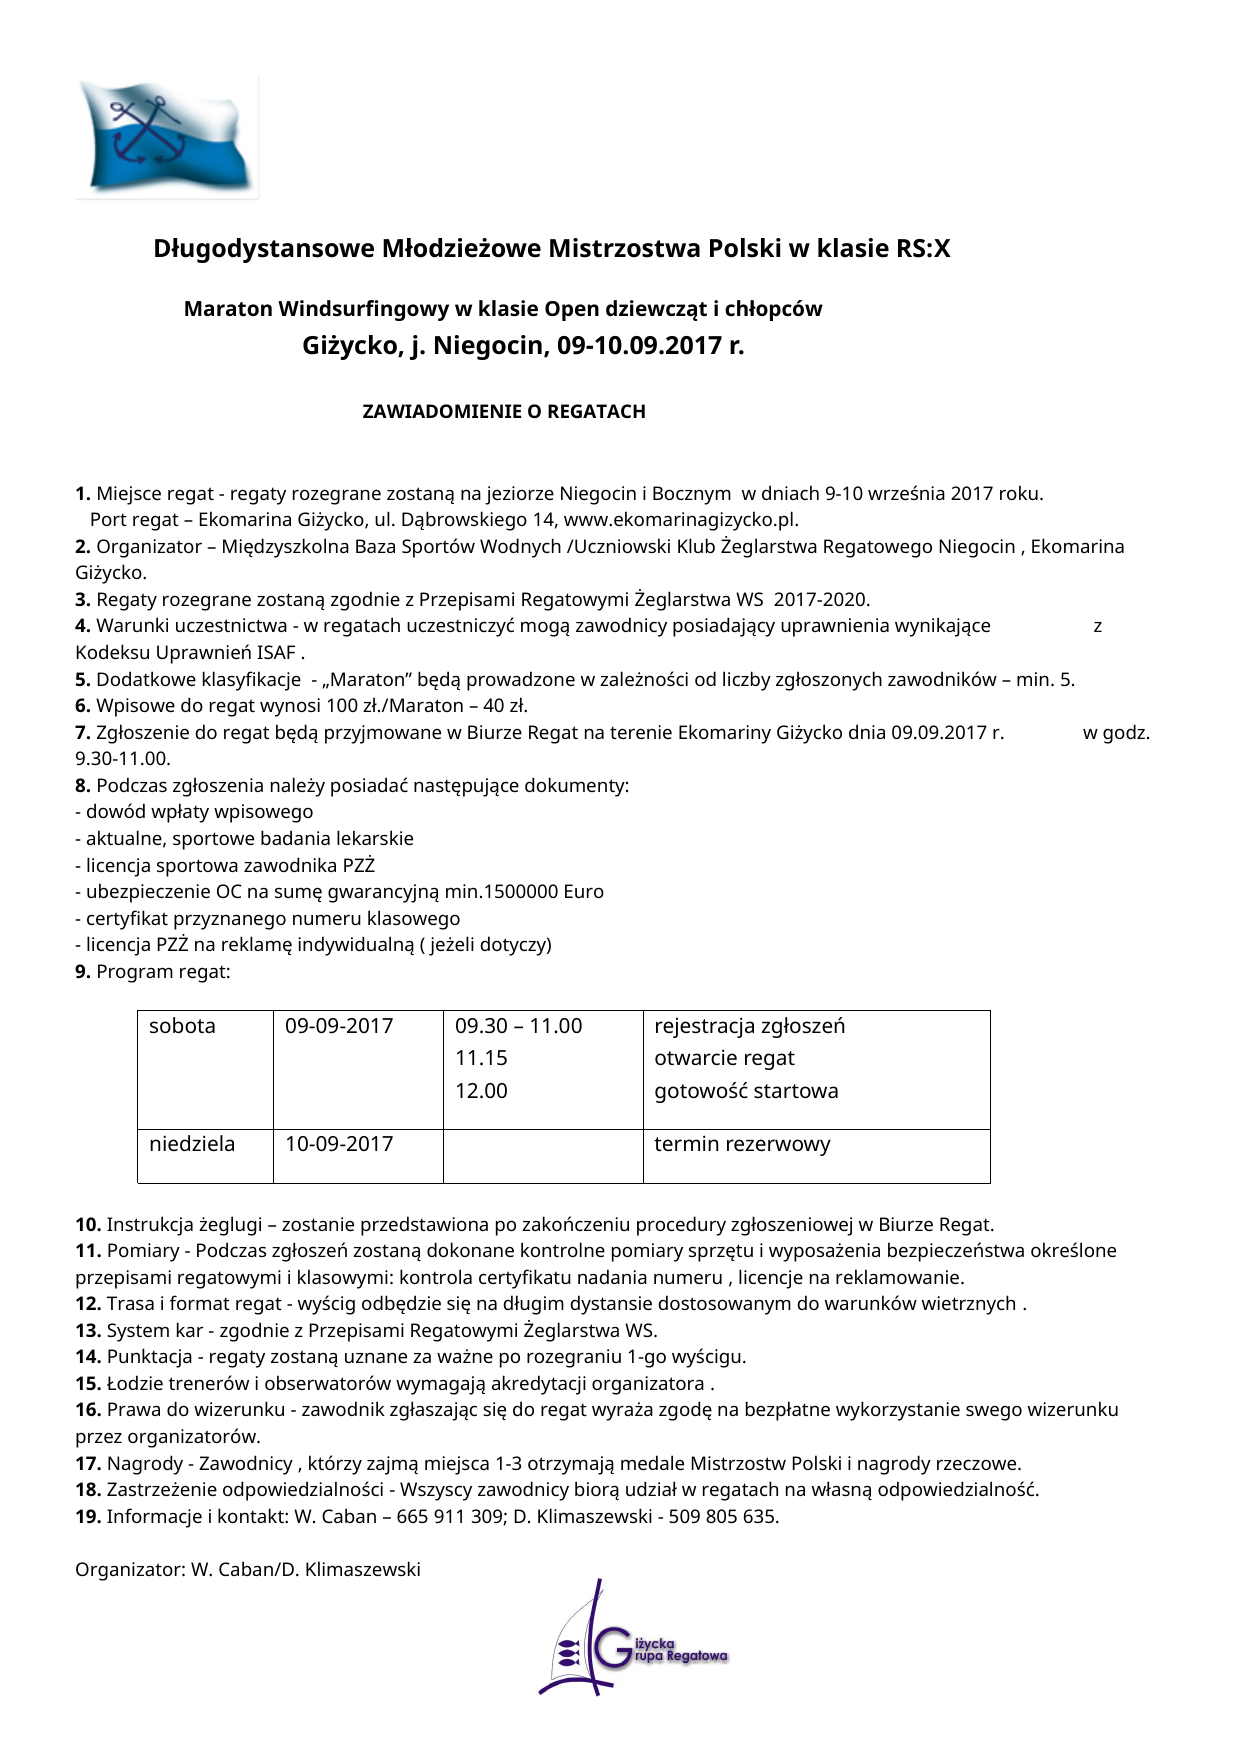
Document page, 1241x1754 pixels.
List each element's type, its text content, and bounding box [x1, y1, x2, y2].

table_header sobota [138, 1011, 273, 1129]
table_cell niedziela [138, 1130, 273, 1183]
table_header rejestracja zgłoszeń otwarcie regat gotowość startowa [644, 1011, 990, 1129]
text Maraton Windsurfingowy w klasie Open dziewcząt i chłopców Giżycko, j. Niegocin, 09-10.09.2017 r. [75, 294, 1165, 362]
table_cell termin rezerwowy [644, 1130, 990, 1183]
text Port regat – Ekomarina Giżycko, ul. Dąbrowskiego 14, www.ekomarinagizycko.pl. 2. Organizator – Międzyszkolna Baza Sportów Wodnych /Uczniowski Klub Żeglarstwa Regatowego Niegocin , Ekomarina Giżycko. 3. Regaty rozegrane zostaną zgodnie z Przepisami Regatowymi Żeglarstwa WS 2017-2020. 4. Warunki uczestnictwa - w regatach uczestniczyć mogą zawodnicy posiadający uprawnienia wynikające z Kodeksu Uprawnień ISAF . [75, 506, 1165, 665]
table_cell [444, 1130, 643, 1183]
text 5. Dodatkowe klasyfikacje - „Maraton” będą prowadzone w zależności od liczby zgłoszonych zawodników – min. 5. 6. Wpisowe do regat wynosi 100 zł./Maraton – 40 zł. 7. Zgłoszenie do regat będą przyjmowane w Biurze Regat na terenie Ekomariny Giżycko dnia 09.09.2017 r. w godz. 9.30-11.00. 8. Podczas zgłoszenia należy posiadać następujące dokumenty: - dowód wpłaty wpisowego - aktualne, sportowe badania lekarskie - licencja sportowa zawodnika PZŻ - ubezpieczenie OC na sumę gwarancyjną min.1500000 Euro - certyfikat przyznanego numeru klasowego - licencja PZŻ na reklamę indywidualną ( jeżeli dotyczy) 9. Program regat: [75, 665, 1165, 984]
table_header 09-09-2017 [274, 1011, 443, 1129]
picture [75, 75, 263, 202]
text 1. Miejsce regat - regaty rozegrane zostaną na jeziorze Niegocin i Bocznym w dniach 9-10 września 2017 roku. [75, 452, 1165, 506]
table_header 09.30 – 11.00 11.15 12.00 [444, 1011, 643, 1129]
text ZAWIADOMIENIE O REGATACH [75, 398, 1165, 452]
table_cell 10-09-2017 [274, 1130, 443, 1183]
text 10. Instrukcja żeglugi – zostanie przedstawiona po zakończeniu procedury zgłoszeniowej w Biurze Regat. 11. Pomiary - Podczas zgłoszeń zostaną dokonane kontrolne pomiary sprzętu i wyposażenia bezpieczeństwa określone przepisami regatowymi i klasowymi: kontrola certyfikatu nadania numeru , licencje na reklamowanie. 12. Trasa i format regat - wyścig odbędzie się na długim dystansie dostosowanym do warunków wietrznych . 13. System kar - zgodnie z Przepisami Regatowymi Żeglarstwa WS. 14. Punktacja - regaty zostaną uznane za ważne po rozegraniu 1-go wyścigu. 15. Łodzie trenerów i obserwatorów wymagają akredytacji organizatora . 16. Prawa do wizerunku - zawodnik zgłaszając się do regat wyraża zgodę na bezpłatne wykorzystanie swego wizerunku przez organizatorów. 17. Nagrody - Zawodnicy , którzy zajmą miejsca 1-3 otrzymają medale Mistrzostw Polski i nagrody rzeczowe. 18. Zastrzeżenie odpowiedzialności - Wszyscy zawodnicy biorą udział w regatach na własną odpowiedzialność. 19. Informacje i kontakt: W. Caban – 665 911 309; D. Klimaszewski - 509 805 635. [75, 1183, 1165, 1528]
text Długodystansowe Młodzieżowe Mistrzostwa Polski w klasie RS:X [75, 231, 1165, 265]
text Organizator: W. Caban/D. Klimaszewski [75, 1528, 1165, 1636]
